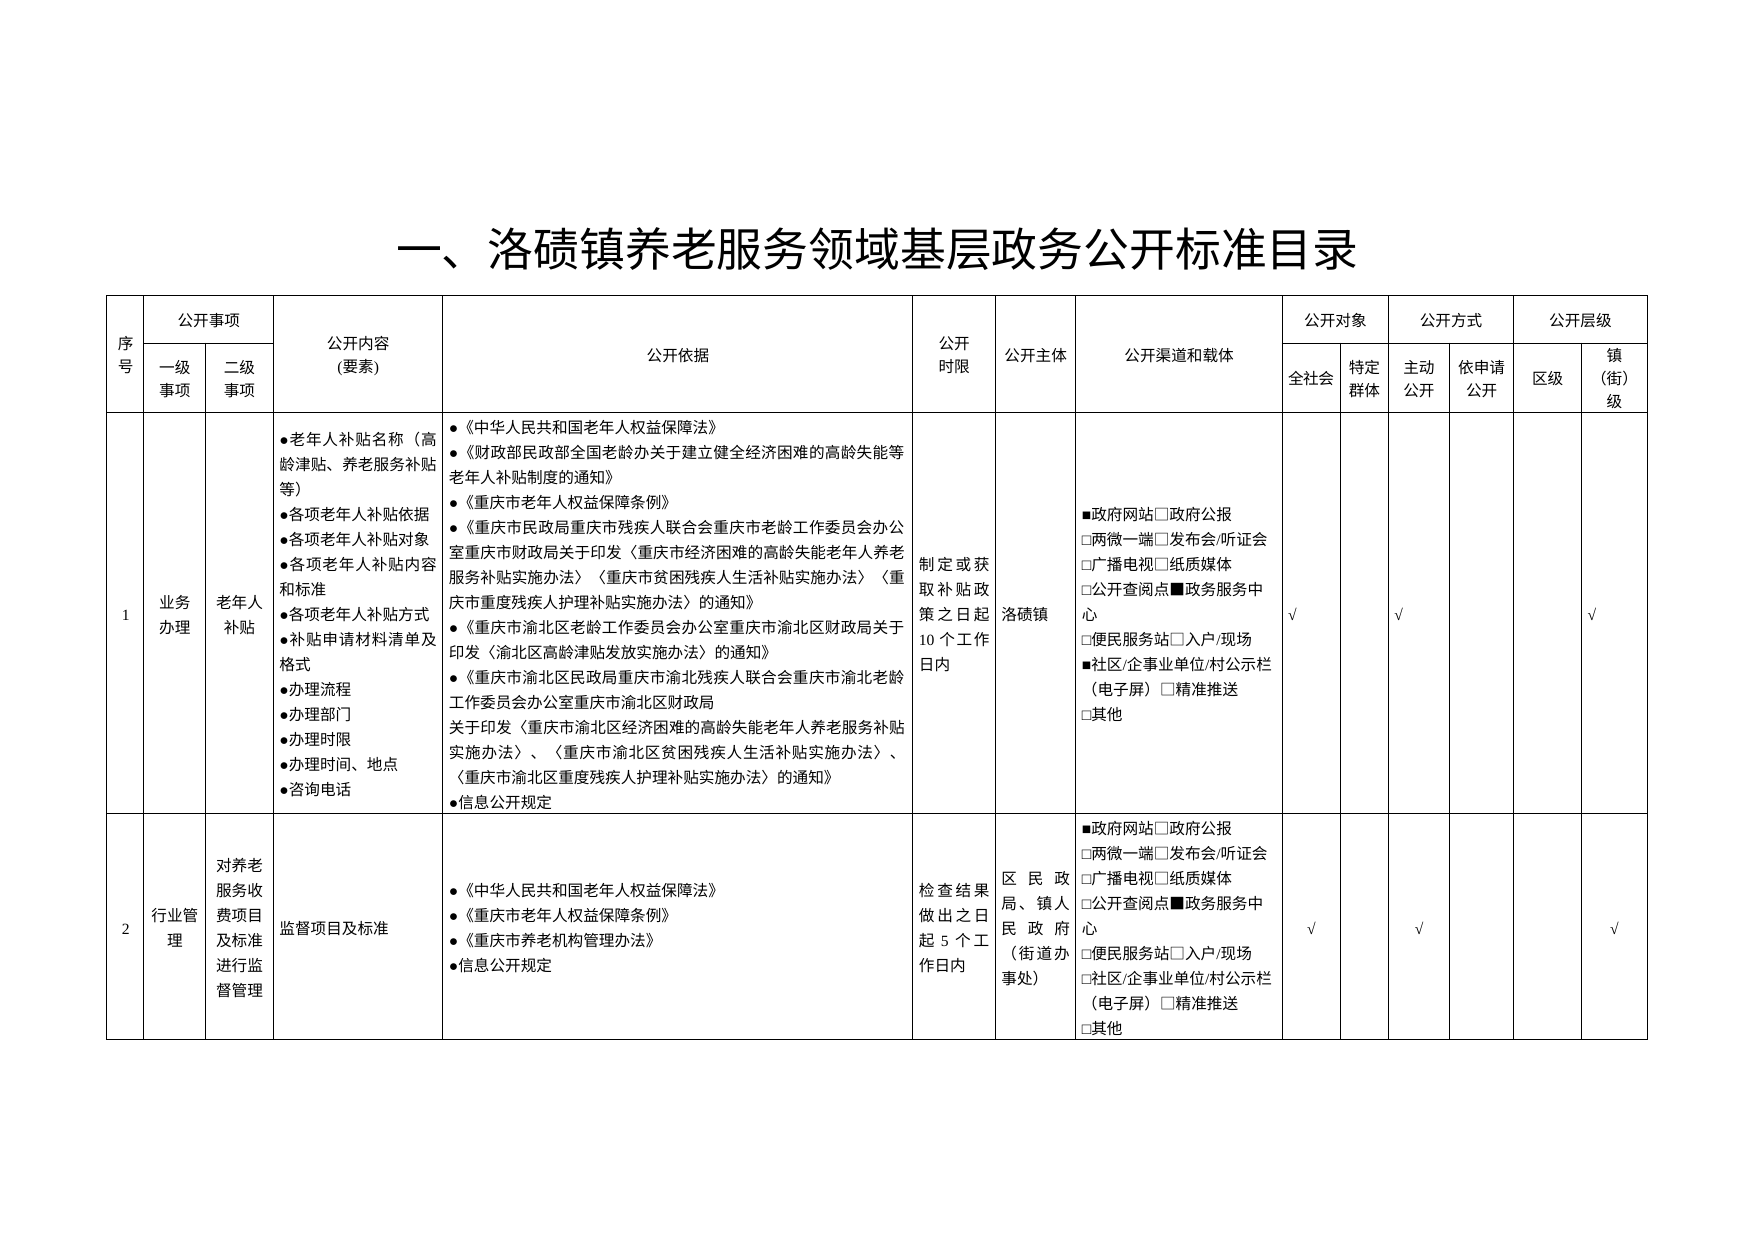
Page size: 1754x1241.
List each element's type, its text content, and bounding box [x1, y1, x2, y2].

table_cell 区民政局、镇人民政府（街道办事处） [996, 814, 1075, 1039]
table_cell √ [1582, 814, 1647, 1039]
table_cell 全社会 [1283, 344, 1340, 412]
table_cell ■政府网站□政府公报 □两微一端□发布会/听证会 □广播电视□纸质媒体 □公开查阅点■政务服务中心 □便民服务站□入户/现场 ■社区/企事业单位/村公示栏（电子屏）□精准推送 □其他 [1076, 413, 1282, 813]
table_cell 1 [107, 413, 143, 813]
table_cell 对养老服务收费项目及标准进行监督管理 [206, 814, 273, 1039]
table_header 公开依据 [443, 296, 912, 412]
table_cell 特定 群体 [1341, 344, 1388, 412]
table_cell 二级 事项 [206, 344, 273, 412]
table_header 公开 时限 [913, 296, 995, 412]
table_header 公开内容 (要素) [274, 296, 442, 412]
table_cell √ [1389, 814, 1449, 1039]
table_header 公开事项 [144, 296, 273, 342]
table_cell ●《中华人民共和国老年人权益保障法》 ●《财政部民政部全国老龄办关于建立健全经济困难的高龄失能等老年人补贴制度的通知》 ●《重庆市老年人权益保障条例》 ●《重庆市民政局重庆市残疾人联合会重庆市老龄工作委员会办公室重庆市财政局关于印发〈重庆市经济困难的高龄失能老年人养老服务补贴实施办法〉〈重庆市贫困残疾人生活补贴实施办法〉〈重庆市重度残疾人护理补贴实施办法〉的通知》 ●《重庆市渝北区老龄工作委员会办公室重庆市渝北区财政局关于印发〈渝北区高龄津贴发放实施办法〉的通知》 ●《重庆市渝北区民政局重庆市渝北残疾人联合会重庆市渝北老龄工作委员会办公室重庆市渝北区财政局 关于印发〈重庆市渝北区经济困难的高龄失能老年人养老服务补贴实施办法〉、〈重庆市渝北区贫困残疾人生活补贴实施办法〉、〈重庆市渝北区重度残疾人护理补贴实施办法〉的通知》 ●信息公开规定 [443, 413, 912, 813]
table_header 序号 [107, 296, 143, 412]
table_cell [1450, 413, 1513, 813]
table_cell 洛碛镇 [996, 413, 1075, 813]
table_cell 主动 公开 [1389, 344, 1449, 412]
table_cell √ [1283, 814, 1340, 1039]
table_cell [1341, 413, 1388, 813]
table_header 公开渠道和载体 [1076, 296, 1282, 412]
table_cell ●老年人补贴名称（高龄津贴、养老服务补贴等） ●各项老年人补贴依据 ●各项老年人补贴对象 ●各项老年人补贴内容和标准 ●各项老年人补贴方式 ●补贴申请材料清单及格式 ●办理流程 ●办理部门 ●办理时限 ●办理时间、地点 ●咨询电话 [274, 413, 442, 813]
table_cell 制定或获取补贴政策之日起10个工作日内 [913, 413, 995, 813]
table_cell 一级 事项 [144, 344, 205, 412]
table_cell √ [1582, 413, 1647, 813]
table_cell [1341, 814, 1388, 1039]
table_cell 业务 办理 [144, 413, 205, 813]
table_cell 2 [107, 814, 143, 1039]
table_header 公开层级 [1514, 296, 1647, 342]
table_cell ■政府网站□政府公报 □两微一端□发布会/听证会 □广播电视□纸质媒体 □公开查阅点■政务服务中心 □便民服务站□入户/现场 □社区/企事业单位/村公示栏（电子屏）□精准推送 □其他 [1076, 814, 1282, 1039]
table_cell [1514, 413, 1581, 813]
table_cell √ [1389, 413, 1449, 813]
table_cell ●《中华人民共和国老年人权益保障法》 ●《重庆市老年人权益保障条例》 ●《重庆市养老机构管理办法》 ●信息公开规定 [443, 814, 912, 1039]
table_header 公开对象 [1283, 296, 1388, 342]
table_cell 检查结果做出之日起5个工作日内 [913, 814, 995, 1039]
table_cell 监督项目及标准 [274, 814, 442, 1039]
table_cell 依申请 公开 [1450, 344, 1513, 412]
table_header 公开主体 [996, 296, 1075, 412]
table_cell [1514, 814, 1581, 1039]
text 一、洛碛镇养老服务领域基层政务公开标准目录 [150, 198, 1604, 295]
table_cell 镇（街）级 [1582, 344, 1647, 412]
table_cell 老年人补贴 [206, 413, 273, 813]
table_cell [1450, 814, 1513, 1039]
table_cell 区级 [1514, 344, 1581, 412]
table_cell 行业管理 [144, 814, 205, 1039]
table_header 公开方式 [1389, 296, 1513, 342]
table_cell √ [1283, 413, 1340, 813]
